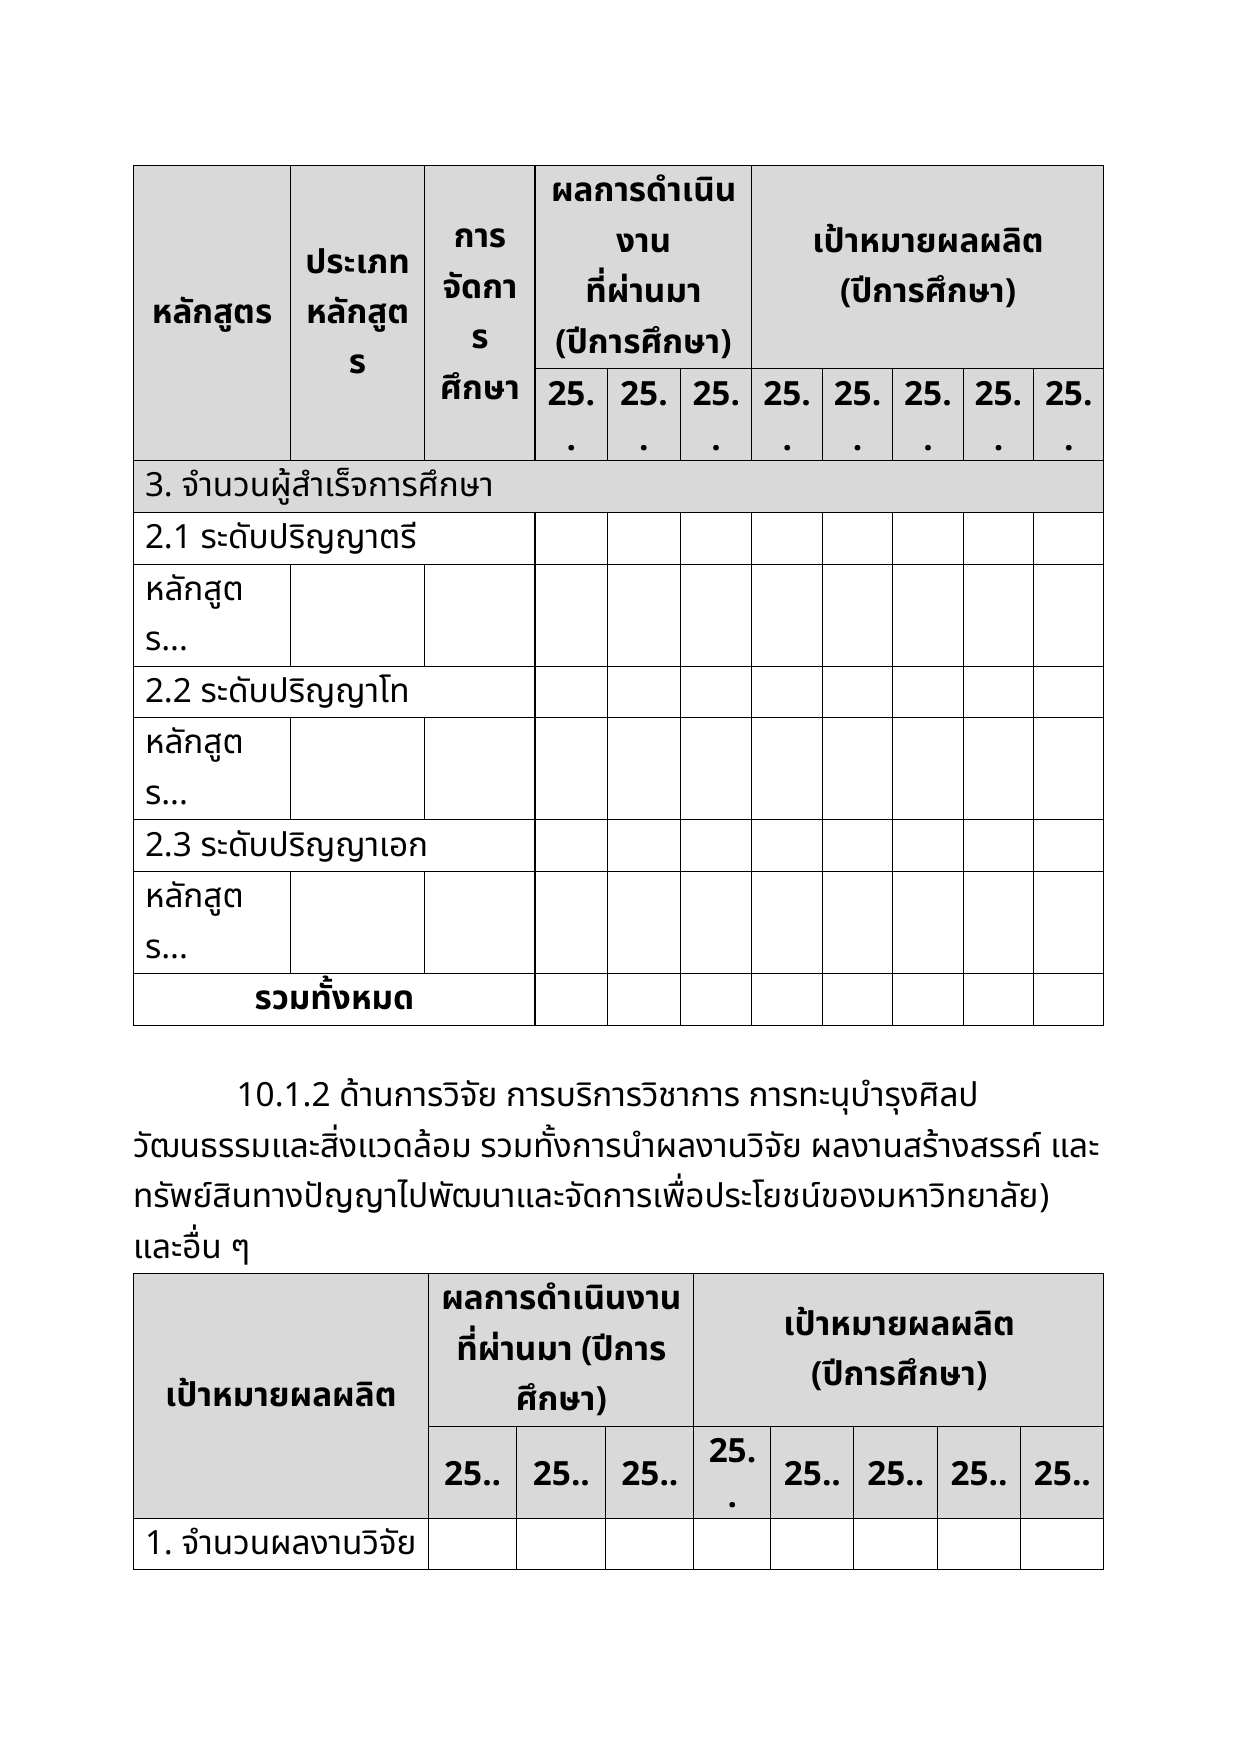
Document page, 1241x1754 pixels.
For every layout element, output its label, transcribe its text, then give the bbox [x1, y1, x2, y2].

table_cell [429, 1519, 516, 1569]
table_cell [1034, 565, 1103, 666]
table_cell [681, 565, 751, 666]
table_cell [964, 718, 1033, 819]
table_cell [823, 718, 892, 819]
table_cell [536, 820, 607, 871]
table_cell [425, 565, 534, 666]
table_cell [1034, 513, 1103, 563]
table_cell [681, 820, 751, 871]
table_cell [752, 718, 822, 819]
table_cell [608, 872, 680, 973]
table_cell [1034, 872, 1103, 973]
table_cell [517, 1519, 605, 1569]
table_cell [964, 565, 1033, 666]
table_cell [823, 974, 892, 1024]
table_cell [1034, 667, 1103, 717]
table_cell 25.. [854, 1427, 937, 1518]
table_cell [893, 872, 963, 973]
table_cell [893, 667, 963, 717]
table_cell [694, 1519, 770, 1569]
table_header ผลการดำเนินงาน ที่ผ่านมา (ปีการศึกษา) [536, 166, 751, 368]
table_cell 2.3 ระดับปริญญาเอก [134, 820, 534, 871]
table_cell [681, 872, 751, 973]
table_cell [823, 872, 892, 973]
table_cell [893, 820, 963, 871]
table_cell [893, 513, 963, 563]
table_cell [608, 820, 680, 871]
table_cell 25.. [1034, 369, 1103, 460]
table_cell [425, 872, 534, 973]
table_cell หลักสูตร... [134, 718, 290, 819]
table_cell 25.. [893, 369, 963, 460]
table_cell [938, 1519, 1020, 1569]
table_cell [291, 718, 424, 819]
table_cell [752, 974, 822, 1024]
table_cell [964, 974, 1033, 1024]
table_header เป้าหมายผลผลิต (ปีการศึกษา) [694, 1274, 1103, 1426]
table_cell รวมทั้งหมด [134, 974, 534, 1024]
table_cell 2.2 ระดับปริญญาโท [134, 667, 534, 717]
table_cell 25.. [964, 369, 1033, 460]
table_cell 25.. [608, 369, 680, 460]
table_cell 25.. [517, 1427, 605, 1518]
table_cell 25.. [681, 369, 751, 460]
table_cell 3. จำนวนผู้สำเร็จการศึกษา [134, 461, 1103, 512]
table_cell 25.. [1021, 1427, 1103, 1518]
table_cell [771, 1519, 853, 1569]
table_cell [823, 565, 892, 666]
table_cell 25.. [536, 369, 607, 460]
table_cell [752, 667, 822, 717]
table_cell [893, 718, 963, 819]
table_cell [893, 974, 963, 1024]
table_cell 25.. [429, 1427, 516, 1518]
table_cell 1. จำนวนผลงานวิจัย [134, 1519, 428, 1569]
table_cell [681, 718, 751, 819]
table_cell [964, 513, 1033, 563]
table_header การจัดการศึกษา [425, 166, 534, 460]
table_cell [964, 667, 1033, 717]
table_cell [752, 565, 822, 666]
table_cell [823, 820, 892, 871]
table_cell [291, 565, 424, 666]
table_cell 25.. [606, 1427, 693, 1518]
table_cell [823, 667, 892, 717]
table_cell [964, 820, 1033, 871]
table_header หลักสูตร [134, 166, 290, 460]
table_header ผลการดำเนินงาน ที่ผ่านมา (ปีการศึกษา) [429, 1274, 693, 1426]
table_cell [536, 974, 607, 1024]
table_cell [1021, 1519, 1103, 1569]
table_cell [1034, 974, 1103, 1024]
table_cell หลักสูตร... [134, 872, 290, 973]
table_cell [893, 565, 963, 666]
table_cell [681, 974, 751, 1024]
table_cell [681, 667, 751, 717]
table_cell [536, 872, 607, 973]
table_cell 25.. [771, 1427, 853, 1518]
table_cell [752, 513, 822, 563]
table_cell [964, 872, 1033, 973]
text 10.1.2 ด้านการวิจัย การบริการวิชาการ การทะนุบำรุงศิลปวัฒนธรรมและสิ่งแวดล้อม รวมทั้งการนำผลงานวิจัย ผลงานสร้างสรรค์ และทรัพย์สินทางปัญญาไปพัฒนาและจัดการเพื่อประโยชน์ของมหาวิทยาลัย) และอื่น ๆ [133, 1071, 1104, 1273]
table_cell [608, 565, 680, 666]
table_cell [1034, 820, 1103, 871]
table_header เป้าหมายผลผลิต [134, 1274, 428, 1518]
table_cell [608, 667, 680, 717]
table_cell [291, 872, 424, 973]
table_cell [681, 513, 751, 563]
table_cell [536, 718, 607, 819]
table_cell [823, 513, 892, 563]
table_cell หลักสูตร... [134, 565, 290, 666]
table_cell 25.. [752, 369, 822, 460]
table_cell [536, 513, 607, 563]
table_cell [1034, 718, 1103, 819]
table_cell 2.1 ระดับปริญญาตรี [134, 513, 534, 563]
table_cell [608, 718, 680, 819]
table_cell [606, 1519, 693, 1569]
table_cell [425, 718, 534, 819]
table_cell [536, 565, 607, 666]
table_cell [752, 820, 822, 871]
table_cell [752, 872, 822, 973]
table_cell [536, 667, 607, 717]
table_cell [854, 1519, 937, 1569]
table_cell 25.. [694, 1427, 770, 1518]
table_cell 25.. [823, 369, 892, 460]
table_cell [608, 513, 680, 563]
table_cell [608, 974, 680, 1024]
table_cell 25.. [938, 1427, 1020, 1518]
table_header เป้าหมายผลผลิต (ปีการศึกษา) [752, 166, 1103, 368]
table_header ประเภทหลักสูตร [291, 166, 424, 460]
